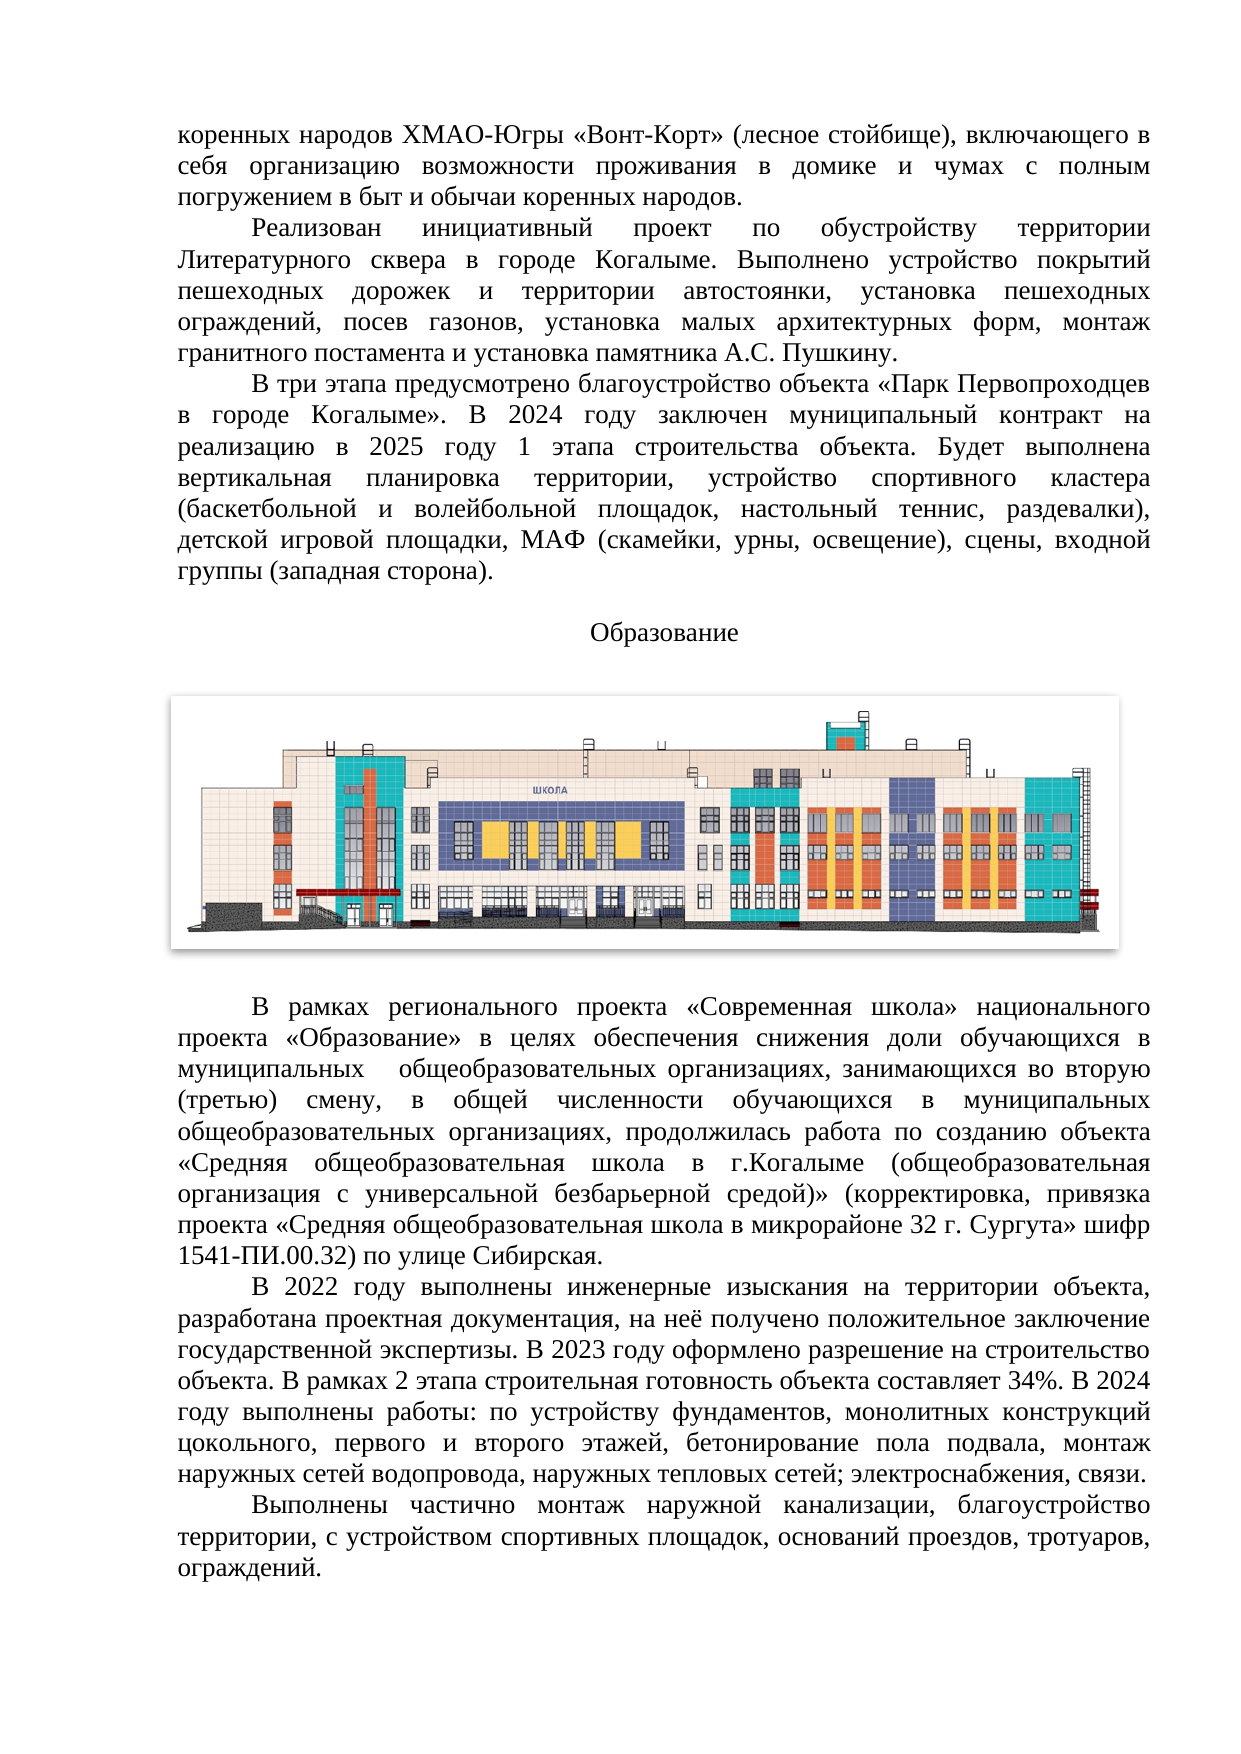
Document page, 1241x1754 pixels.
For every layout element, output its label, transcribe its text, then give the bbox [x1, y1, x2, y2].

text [177, 118, 1152, 212]
text Реализован инициативный проект по обустройству территории Литературного сквера в городе Когалыме. Выполнено устройство покрытий пешеходных дорожек и территории автостоянки, установка пешеходных ограждений, посев газонов, установка малых архитектурных форм, монтаж гранитного постамента и установка памятника А.С. Пушкину. [177, 212, 1152, 367]
text В три этапа предусмотрено благоустройство объекта «Парк Первопроходцев в городе Когалыме». В 2024 году заключен муниципальный контракт на реализацию в 2025 году 1 этапа строительства объекта. Будет выполнена вертикальная планировка территории, устройство спортивного кластера (баскетбольной и волейбольной площадок, настольный теннис, раздевалки), детской игровой площадки, МАФ (скамейки, урны, освещение), сцены, входной группы (западная сторона). [177, 367, 1152, 585]
text Образование [177, 616, 1152, 648]
picture [185, 711, 1104, 935]
text Выполнены частично монтаж наружной канализации, благоустройство территории, с устройством спортивных площадок, оснований проездов, тротуаров, ограждений. [177, 1488, 1152, 1582]
text В 2022 году выполнены инженерные изыскания на территории объекта, разработана проектная документация, на неё получено положительное заключение государственной экспертизы. В 2023 году оформлено разрешение на строительство объекта. В рамках 2 этапа строительная готовность объекта составляет 34%. В 2024 году выполнены работы: по устройству фундаментов, монолитных конструкций цокольного, первого и второго этажей, бетонирование пола подвала, монтаж наружных сетей водопровода, наружных тепловых сетей; электроснабжения, связи. [177, 1271, 1152, 1488]
